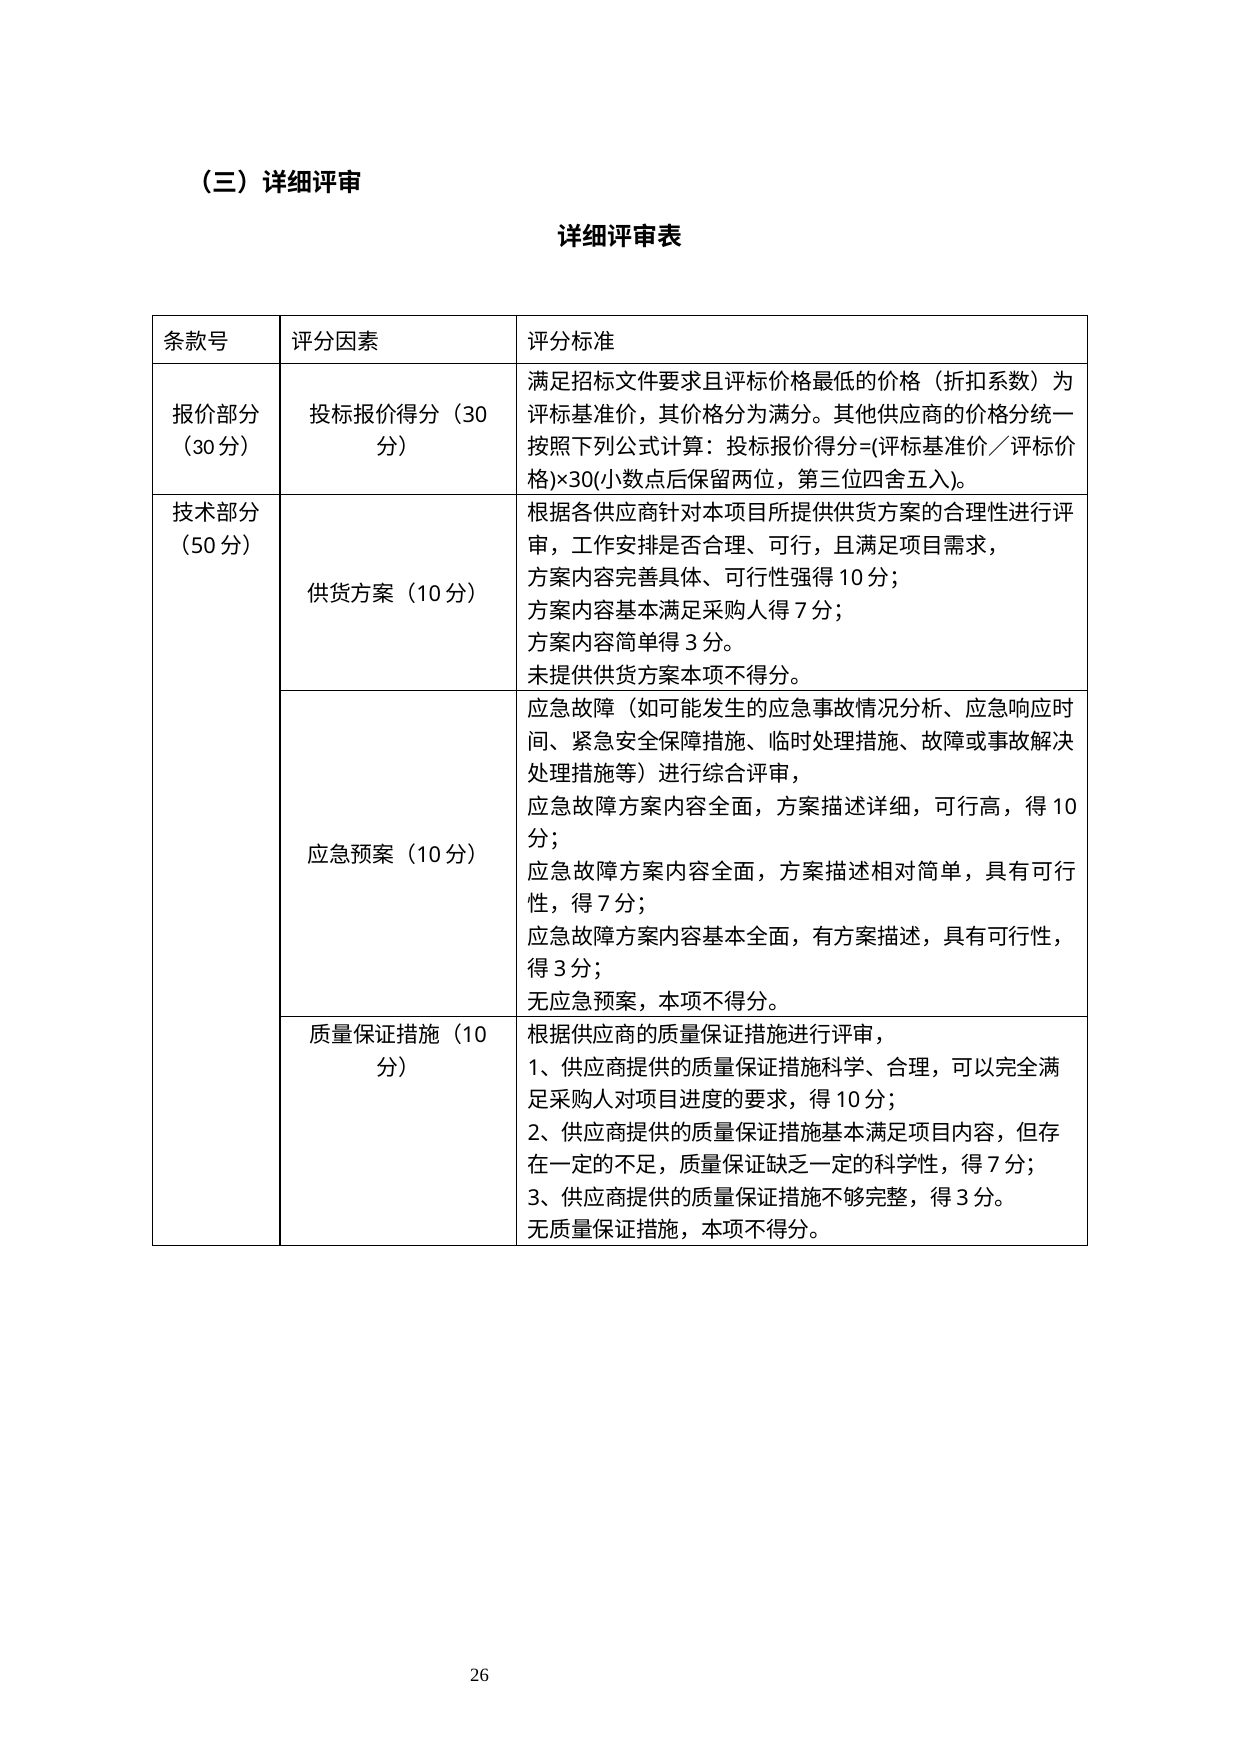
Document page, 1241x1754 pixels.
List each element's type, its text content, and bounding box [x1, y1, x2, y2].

table_header 评分因素 [281, 316, 516, 363]
table_cell 供货方案（10分） [281, 495, 516, 690]
table_cell 报价部分（30分） [153, 364, 279, 494]
table_cell 投标报价得分（30分） [281, 364, 516, 494]
table_header 评分标准 [517, 316, 1087, 363]
table_cell 应急预案（10分） [281, 691, 516, 1016]
table_cell 根据各供应商针对本项目所提供供货方案的合理性进行评审，工作安排是否合理、可行，且满足项目需求， 方案内容完善具体、可行性强得10分； 方案内容基本满足采购人得7分； 方案内容简单得3分。 未提供供货方案本项不得分。 [517, 495, 1087, 690]
text （三）详细评审 [188, 162, 1053, 198]
table_cell 应急故障（如可能发生的应急事故情况分析、应急响应时间、紧急安全保障措施、临时处理措施、故障或事故解决处理措施等）进行综合评审， 应急故障方案内容全面，方案描述详细，可行高，得10分； 应急故障方案内容全面，方案描述相对简单，具有可行性，得7分； 应急故障方案内容基本全面，有方案描述，具有可行性，得3分； 无应急预案，本项不得分。 [517, 691, 1087, 1016]
text 详细评审表 [188, 216, 1053, 253]
table_cell 质量保证措施（10分） [281, 1017, 516, 1244]
table_cell 满足招标文件要求且评标价格最低的价格（折扣系数）为评标基准价，其价格分为满分。其他供应商的价格分统一按照下列公式计算：投标报价得分=(评标基准价／评标价格)×30(小数点后保留两位，第三位四舍五入)。 [517, 364, 1087, 494]
table_header 条款号 [153, 316, 279, 363]
table_cell 技术部分（50分） [153, 495, 279, 1244]
table_cell 根据供应商的质量保证措施进行评审， 1、供应商提供的质量保证措施科学、合理，可以完全满足采购人对项目进度的要求，得10分； 2、供应商提供的质量保证措施基本满足项目内容，但存在一定的不足，质量保证缺乏一定的科学性，得7分； 3、供应商提供的质量保证措施不够完整，得3分。 无质量保证措施，本项不得分。 [517, 1017, 1087, 1244]
